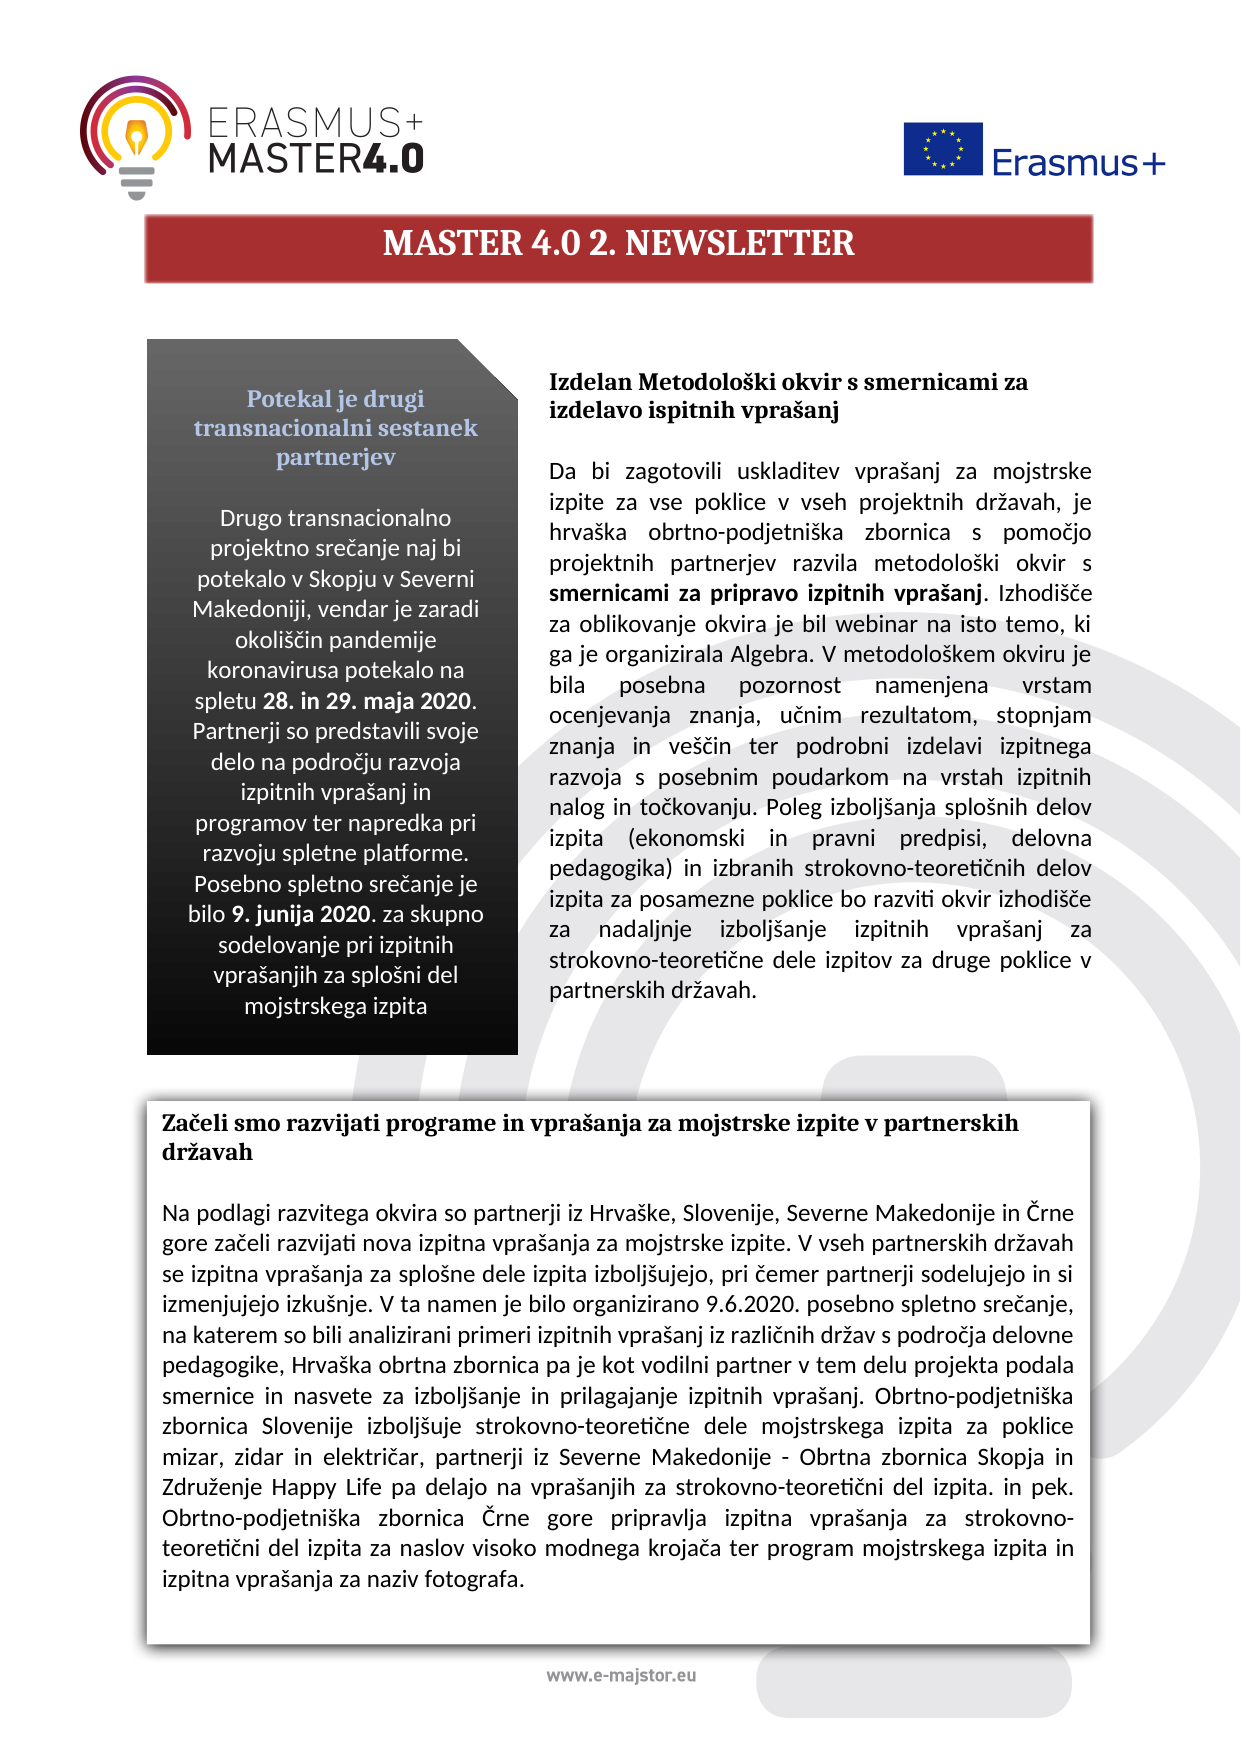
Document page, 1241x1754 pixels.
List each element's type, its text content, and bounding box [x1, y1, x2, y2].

text Izdelan Metodološki okvir s smernicami za izdelavo ispitnih vprašanj [486, 367, 1093, 425]
text Da bi zagotovili uskladitev vprašanj za mojstrske izpite za vse poklice v vseh projektnih državah, je hrvaška obrtno-podjetniška zbornica s pomočjo projektnih partnerjev razvila metodološki okvir s smernicami za pripravo izpitnih vprašanj. Izhodišče za oblikovanje okvira je bil webinar na isto temo, ki ga je organizirala Algebra. V metodološkem okviru je bila posebna pozornost namenjena vrstam ocenjevanja znanja, učnim rezultatom, stopnjam znanja in veščin ter podrobni izdelavi izpitnega razvoja s posebnim poudarkom na vrstah izpitnih nalog in točkovanju. Poleg izboljšanja splošnih delov izpita (ekonomski in pravni predpisi, delovna pedagogika) in izbranih strokovno-teoretičnih delov izpita za posamezne poklice bo razviti okvir izhodišče za nadaljnje izboljšanje izpitnih vprašanj za strokovno-teoretične dele izpitov za druge poklice v partnerskih državah. [518, 456, 1093, 1005]
picture [0, 0, 1241, 1754]
